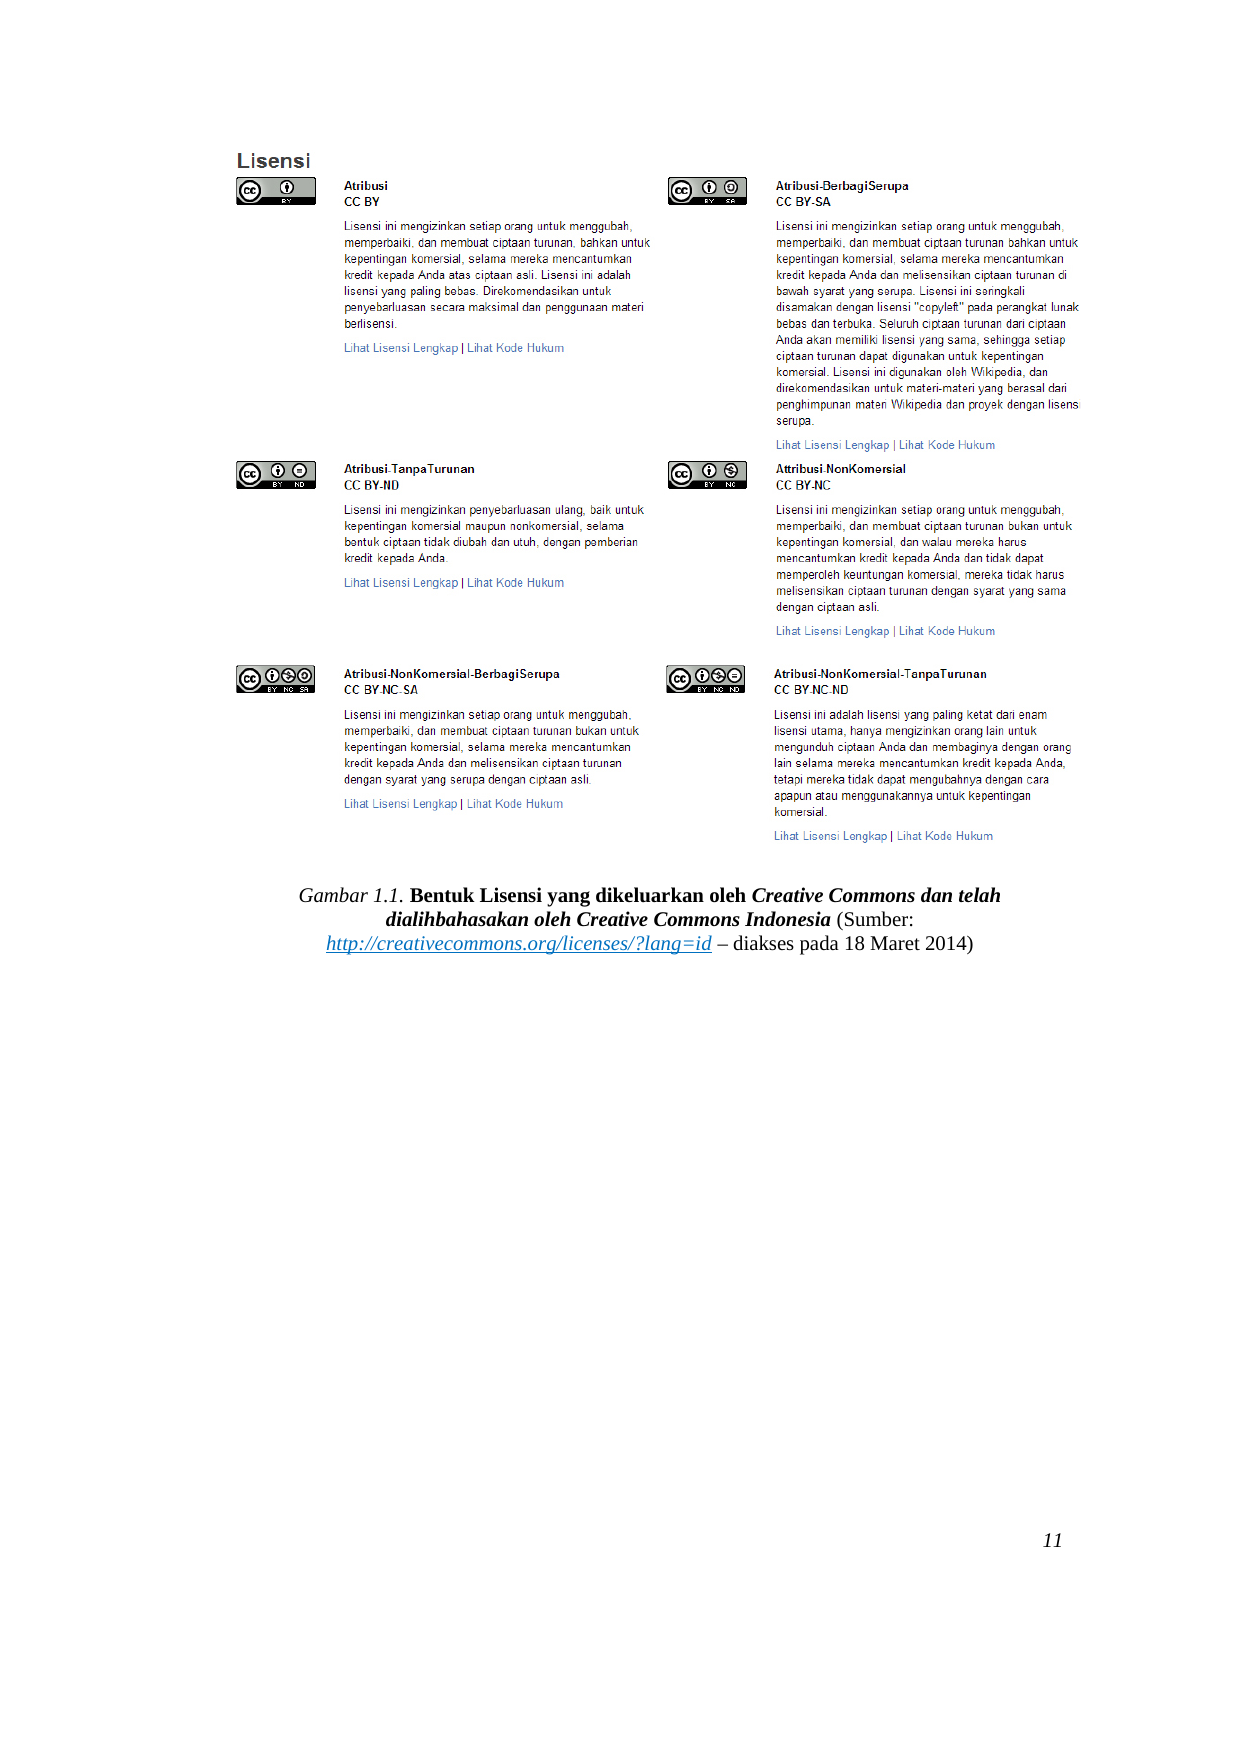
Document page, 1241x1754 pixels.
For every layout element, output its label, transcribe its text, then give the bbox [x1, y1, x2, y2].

picture [236, 150, 1080, 642]
picture [236, 656, 1071, 847]
text Gambar 1.1. Bentuk Lisensi yang dikeluarkan oleh Creative Commons dan telah dialihbahasakan oleh Creative Commons Indonesia (Sumber: http://creativecommons.org/licenses/?lang=id – diakses pada 18 Maret 2014) [236, 883, 1063, 955]
